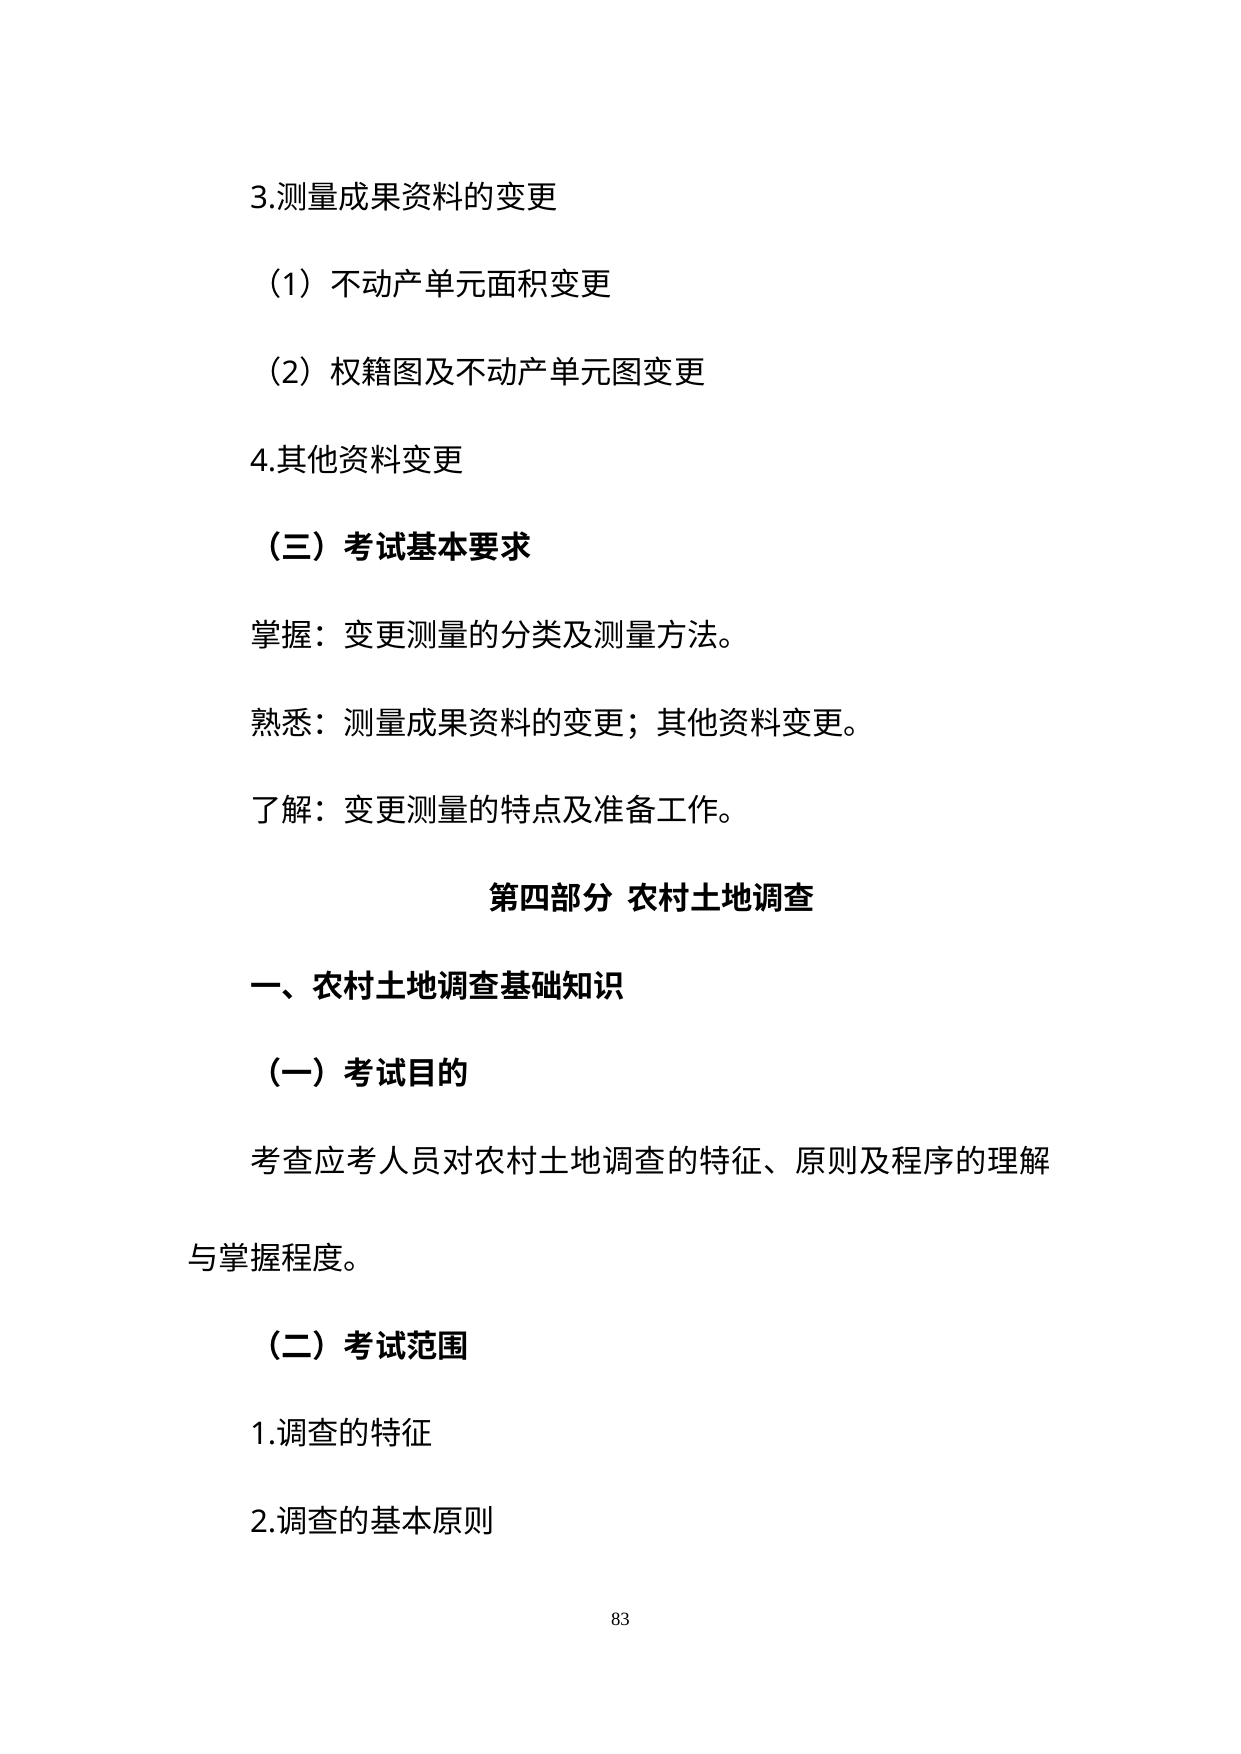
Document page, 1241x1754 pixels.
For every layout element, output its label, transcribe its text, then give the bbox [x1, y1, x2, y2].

text 掌握：变更测量的分类及测量方法。 [187, 600, 1053, 665]
text 熟悉：测量成果资料的变更；其他资料变更。 [187, 688, 1053, 753]
text 第四部分 农村土地调查 [187, 863, 1053, 928]
text 2.调查的基本原则 [187, 1486, 1053, 1551]
text （一）考试目的 [187, 1038, 1053, 1103]
text （二）考试范围 [187, 1311, 1053, 1376]
text 考查应考人员对农村土地调查的特征、原则及程序的理解与掌握程度。 [187, 1126, 1053, 1288]
text 3.测量成果资料的变更 [187, 162, 1053, 227]
text （三）考试基本要求 [187, 513, 1053, 578]
text 1.调查的特征 [187, 1399, 1053, 1464]
text （1）不动产单元面积变更 [187, 250, 1053, 315]
text 4.其他资料变更 [187, 425, 1053, 490]
text 了解：变更测量的特点及准备工作。 [187, 776, 1053, 841]
text （2）权籍图及不动产单元图变更 [187, 337, 1053, 402]
text 一、农村土地调查基础知识 [187, 951, 1053, 1016]
